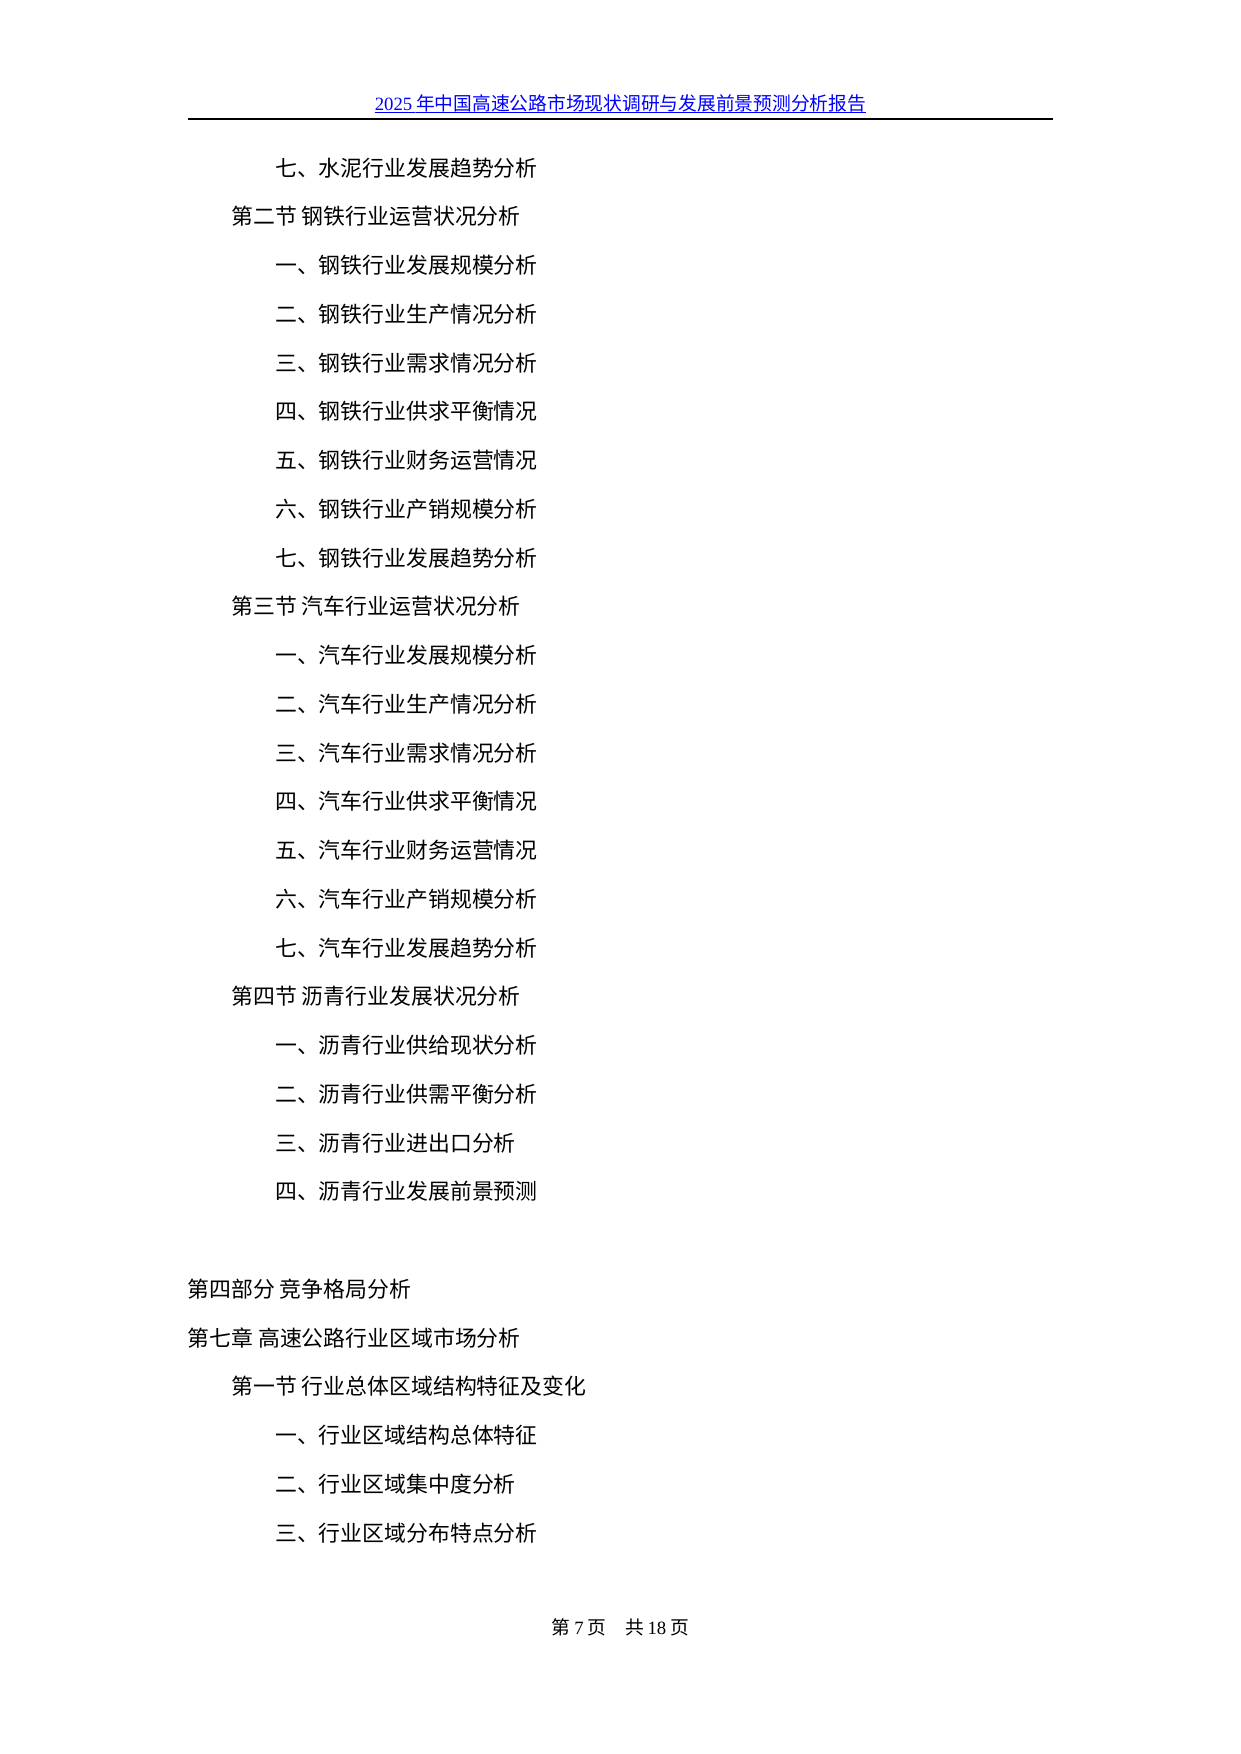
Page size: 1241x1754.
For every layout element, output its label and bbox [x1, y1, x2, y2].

text [187, 150, 1053, 1548]
